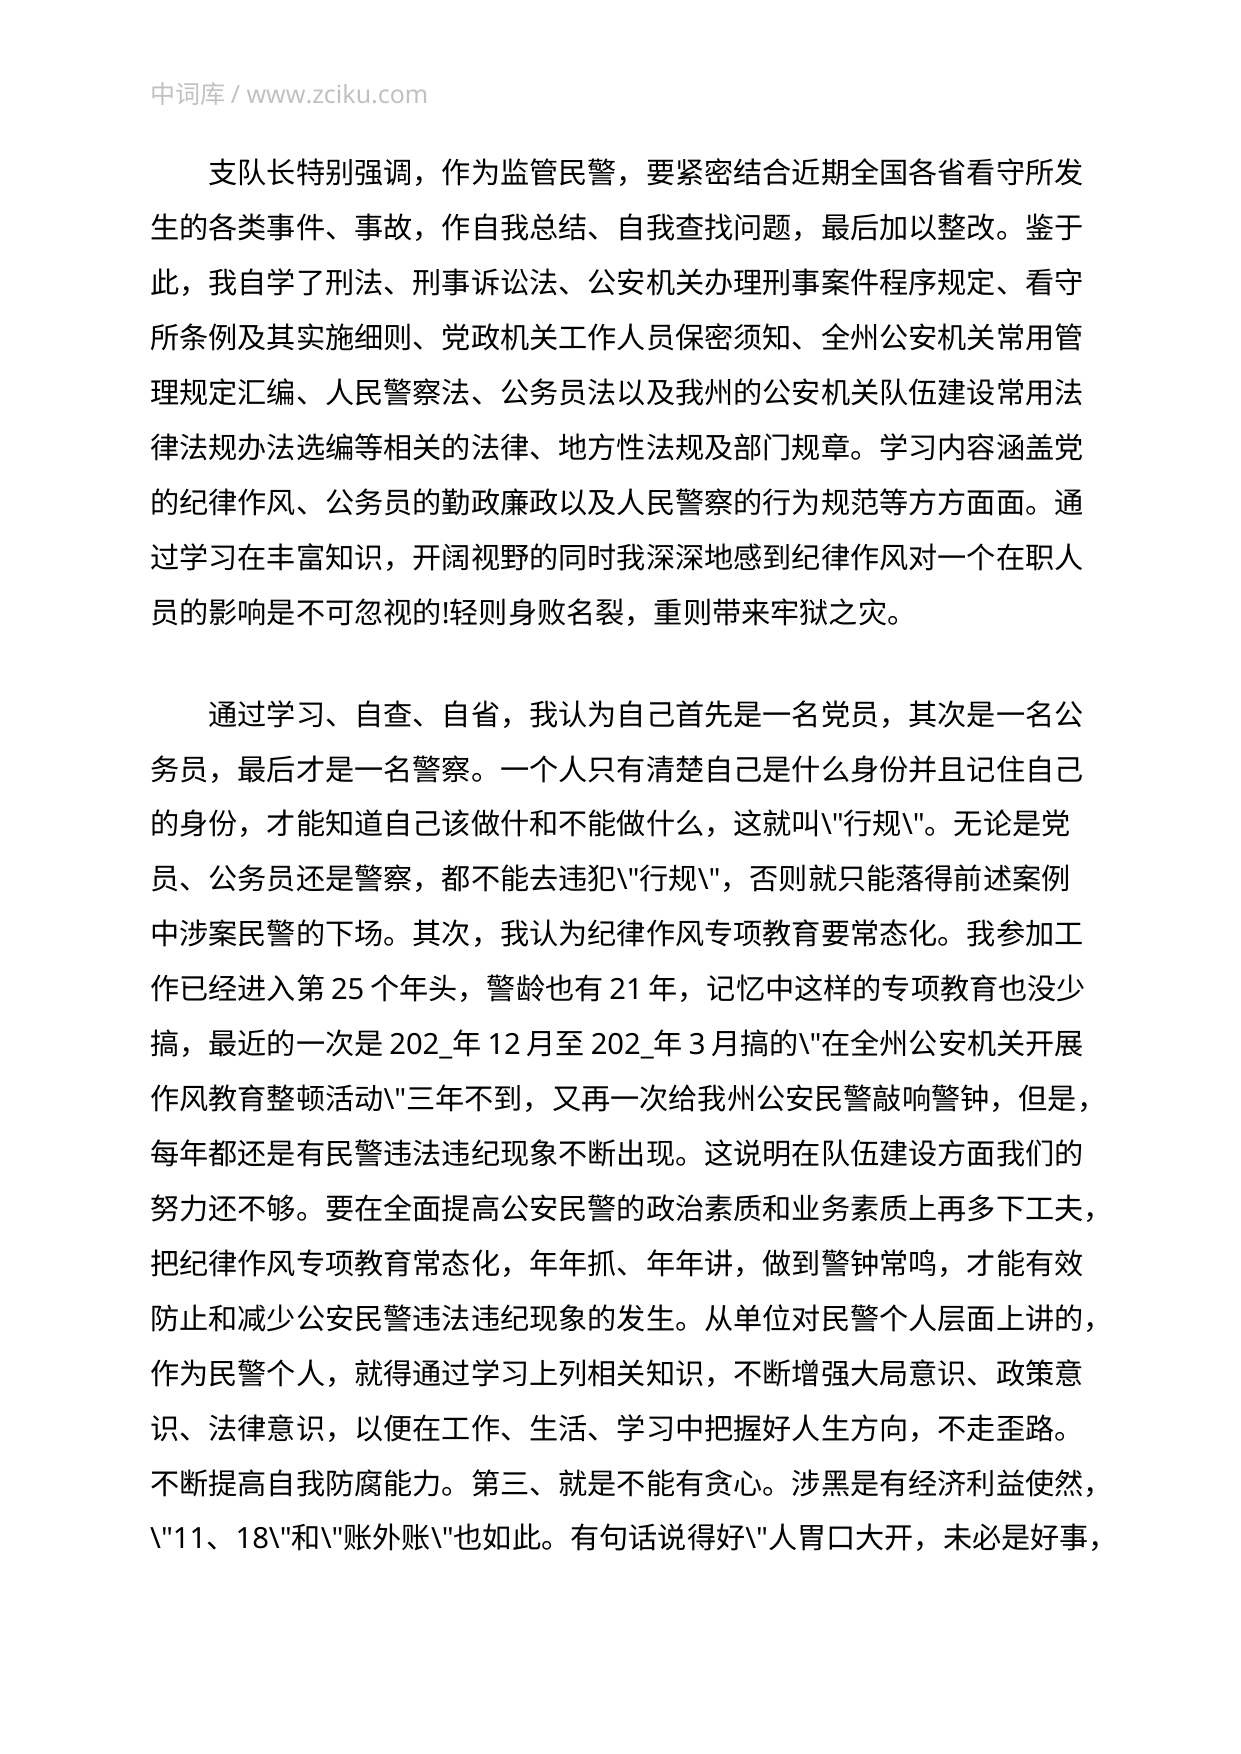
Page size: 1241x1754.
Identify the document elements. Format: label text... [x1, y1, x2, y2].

text 支队长特别强调，作为监管民警，要紧密结合近期全国各省看守所发生的各类事件、事故，作自我总结、自我查找问题，最后加以整改。鉴于此，我自学了刑法、刑事诉讼法、公安机关办理刑事案件程序规定、看守所条例及其实施细则、党政机关工作人员保密须知、全州公安机关常用管理规定汇编、人民警察法、公务员法以及我州的公安机关队伍建设常用法律法规办法选编等相关的法律、地方性法规及部门规章。学习内容涵盖党的纪律作风、公务员的勤政廉政以及人民警察的行为规范等方方面面。通过学习在丰富知识，开阔视野的同时我深深地感到纪律作风对一个在职人员的影响是不可忽视的!轻则身败名裂，重则带来牢狱之灾。 [150, 150, 1090, 632]
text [150, 691, 1090, 1557]
